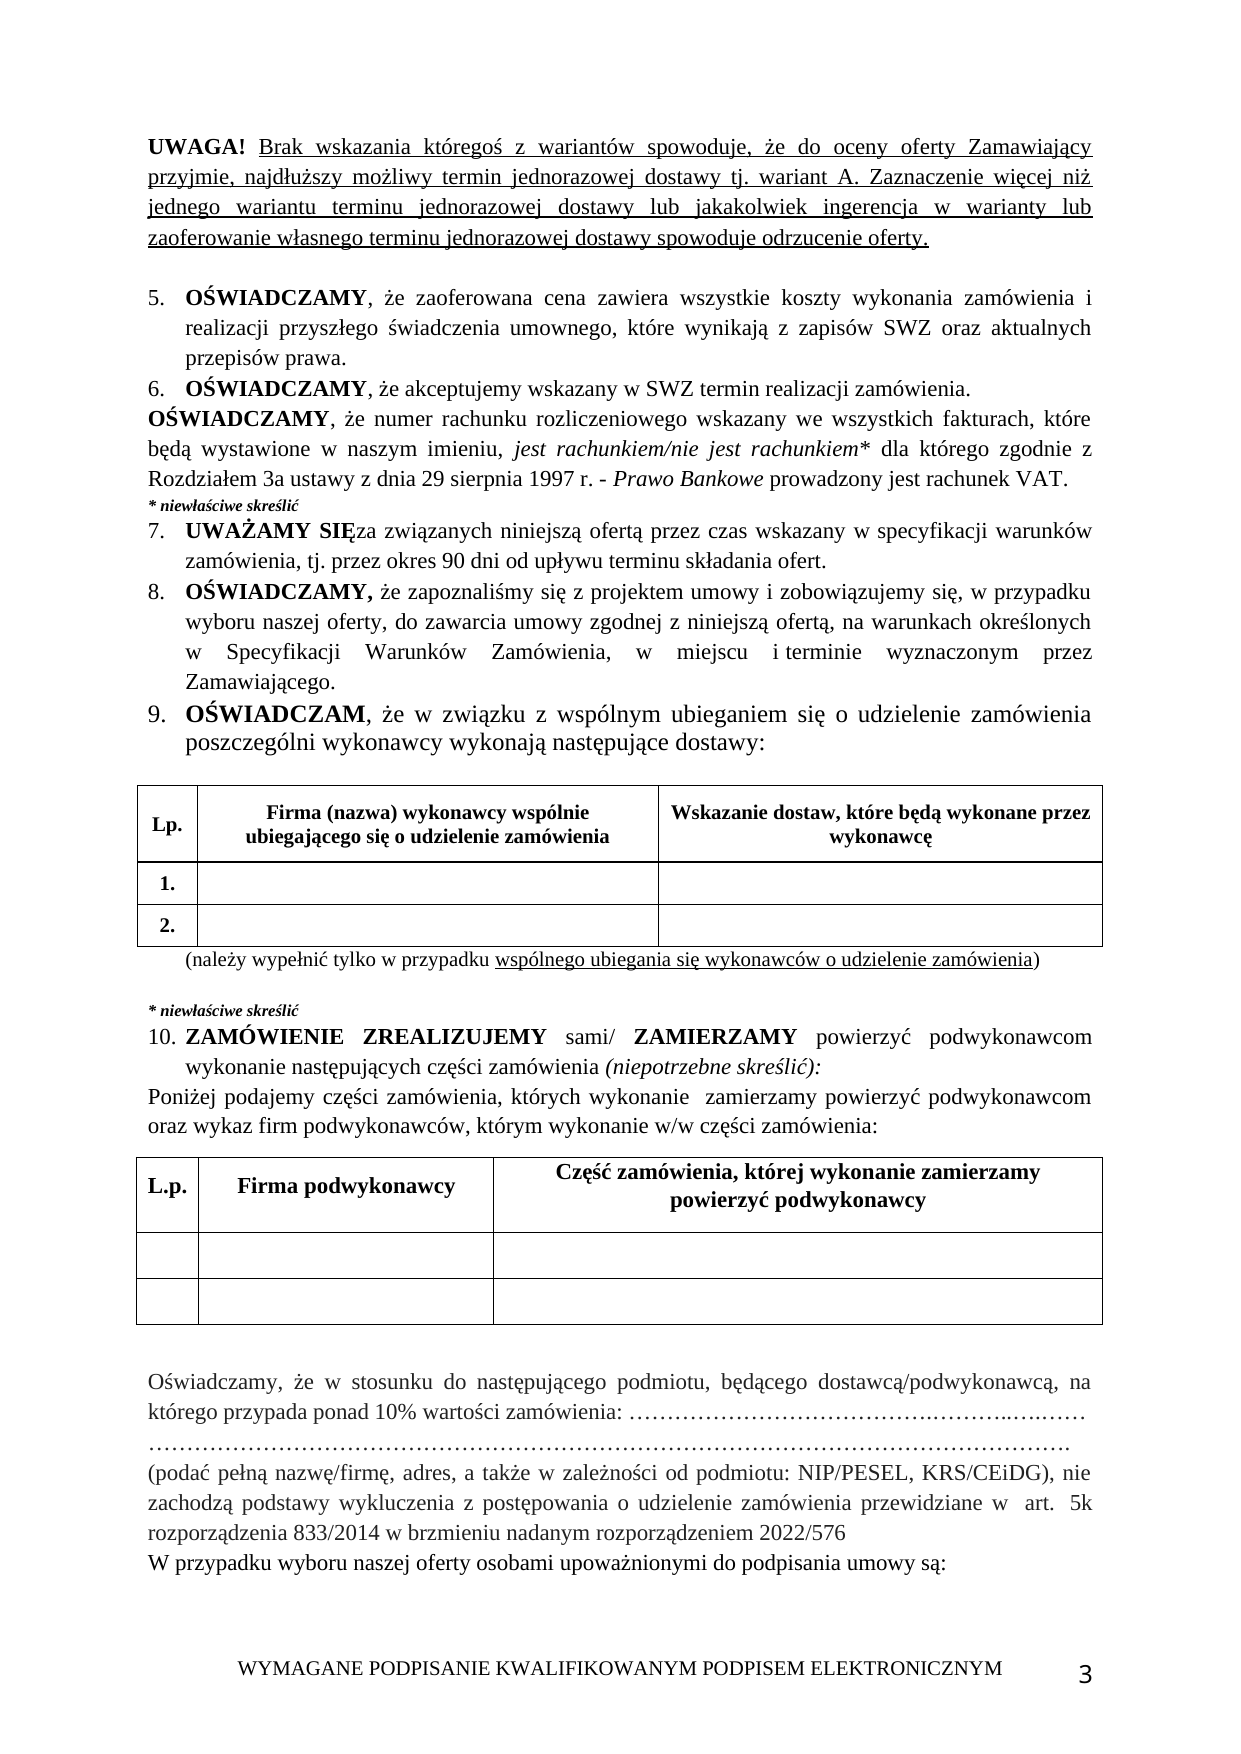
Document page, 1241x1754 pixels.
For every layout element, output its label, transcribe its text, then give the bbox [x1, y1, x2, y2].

list OŚWIADCZAMY, że zapoznaliśmy się z projektem umowy i zobowiązujemy się, w przypadku wyboru naszej oferty, do zawarcia umowy zgodnej z niniejszą ofertą, na warunkach określonych w Specyfikacji Warunków Zamówienia, w miejscu i terminie wyznaczonym przez Zamawiającego. [148, 578, 1093, 695]
table_cell [199, 1233, 493, 1278]
list UWAŻAMY SIĘza związanych niniejszą ofertą przez czas wskazany w specyfikacji warunków zamówienia, tj. przez okres 90 dni od upływu terminu składania ofert. [148, 517, 1093, 574]
table_cell [494, 1233, 1102, 1278]
table_cell [137, 1233, 198, 1278]
table_cell [659, 905, 1102, 946]
table_cell [494, 1279, 1102, 1324]
table_header Firma podwykonawcy [199, 1158, 493, 1232]
table_header Firma (nazwa) wykonawcy wspólnie ubiegającego się o udzielenie zamówienia [198, 786, 658, 861]
table_cell [137, 1279, 198, 1324]
list ZAMÓWIENIE ZREALIZUJEMY sami/ ZAMIERZAMY powierzyć podwykonawcom wykonanie następujących części zamówienia (niepotrzebne skreślić): [148, 1023, 1093, 1079]
table_header Wskazanie dostaw, które będą wykonane przez wykonawcę [659, 786, 1102, 861]
table_cell 1. [138, 863, 197, 904]
table_header L.p. [137, 1158, 198, 1232]
text W przypadku wyboru naszej oferty osobami upoważnionymi do podpisania umowy są: [148, 1549, 1093, 1576]
table_cell [199, 1279, 493, 1324]
text * niewłaściwe skreślić [148, 1001, 1093, 1020]
table_cell [198, 905, 658, 946]
table_cell [198, 863, 658, 904]
text UWAGA! Brak wskazania któregoś z wariantów spowoduje, że do oceny oferty Zamawiający przyjmie, najdłuższy możliwy termin jednorazowej dostawy tj. wariant A. Zaznaczenie więcej niż jednego wariantu terminu jednorazowej dostawy lub jakakolwiek ingerencja w warianty lub zaoferowanie własnego terminu jednorazowej dostawy spowoduje odrzucenie oferty. [148, 187, 1093, 216]
text UWAGA! Brak wskazania któregoś z wariantów spowoduje, że do oceny oferty Zamawiający przyjmie, najdłuższy możliwy termin jednorazowej dostawy tj. wariant A. Zaznaczenie więcej niż jednego wariantu terminu jednorazowej dostawy lub jakakolwiek ingerencja w warianty lub zaoferowanie własnego terminu jednorazowej dostawy spowoduje odrzucenie oferty. [148, 133, 1093, 186]
text …………………………………………………………………………………………………………. (podać pełną nazwę/firmę, adres, a także w zależności od podmiotu: NIP/PESEL, KRS/CEiDG), nie zachodzą podstawy wykluczenia z postępowania o udzielenie zamówienia przewidziane w art. 5k rozporządzenia 833/2014 w brzmieniu nadanym rozporządzeniem 2022/576 [148, 1485, 1093, 1546]
text * niewłaściwe skreślić [148, 495, 1093, 514]
table_cell [659, 863, 1102, 904]
table_header Część zamówienia, której wykonanie zamierzamy powierzyć podwykonawcy [494, 1158, 1102, 1232]
list OŚWIADCZAM, że w związku z wspólnym ubieganiem się o udzielenie zamówienia poszczególni wykonawcy wykonają następujące dostawy: [148, 699, 1093, 756]
text Oświadczamy, że w stosunku do następującego podmiotu, będącego dostawcą/podwykonawcą, na którego przypada ponad 10% wartości zamówienia: ………………………………….………..….…… [148, 1394, 1093, 1425]
list (należy wypełnić tylko w przypadku wspólnego ubiegania się wykonawców o udzielenie zamówienia) [185, 947, 1093, 971]
text Poniżej podajemy części zamówienia, których wykonanie zamierzamy powierzyć podwykonawcom oraz wykaz firm podwykonawców, którym wykonanie w/w części zamówienia: [148, 1083, 1093, 1138]
list OŚWIADCZAMY, że zaoferowana cena zawiera wszystkie koszty wykonania zamówienia i realizacji przyszłego świadczenia umownego, które wynikają z zapisów SWZ oraz aktualnych przepisów prawa. [148, 284, 1093, 371]
list OŚWIADCZAMY, że akceptujemy wskazany w SWZ termin realizacji zamówienia. [148, 374, 1093, 401]
table_cell 2. [138, 905, 197, 946]
text UWAGA! Brak wskazania któregoś z wariantów spowoduje, że do oceny oferty Zamawiający przyjmie, najdłuższy możliwy termin jednorazowej dostawy tj. wariant A. Zaznaczenie więcej niż jednego wariantu terminu jednorazowej dostawy lub jakakolwiek ingerencja w warianty lub zaoferowanie własnego terminu jednorazowej dostawy spowoduje odrzucenie oferty. [148, 218, 1093, 250]
text OŚWIADCZAMY, że numer rachunku rozliczeniowego wskazany we wszystkich fakturach, które będą wystawione w naszym imieniu, jest rachunkiem/nie jest rachunkiem* dla którego zgodnie z Rozdziałem 3a ustawy z dnia 29 sierpnia 1997 r. - Prawo Bankowe prowadzony jest rachunek VAT. [148, 405, 1093, 492]
table_header Lp. [138, 786, 197, 861]
text …………………………………………………………………………………………………………. (podać pełną nazwę/firmę, adres, a także w zależności od podmiotu: NIP/PESEL, KRS/CEiDG), nie zachodzą podstawy wykluczenia z postępowania o udzielenie zamówienia przewidziane w art. 5k rozporządzenia 833/2014 w brzmieniu nadanym rozporządzeniem 2022/576 [148, 1428, 1093, 1459]
